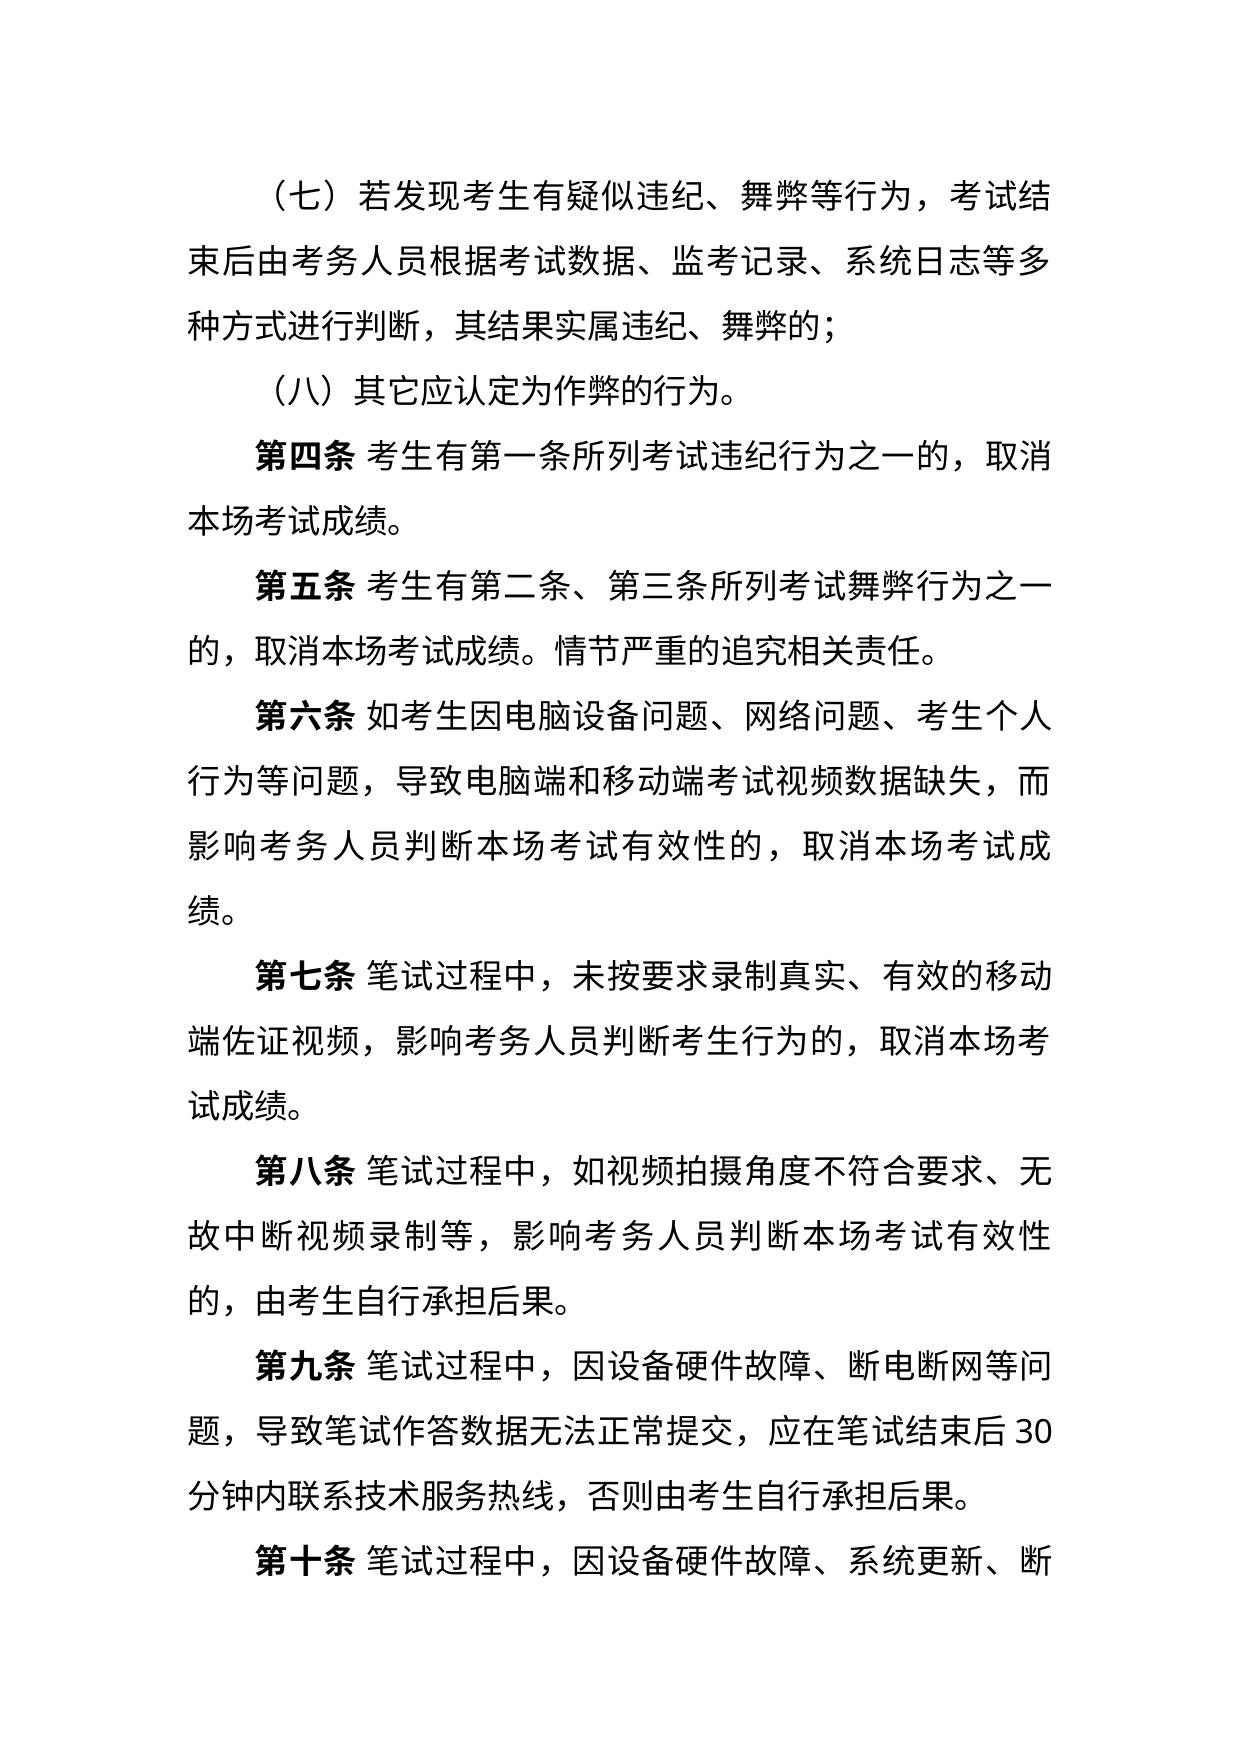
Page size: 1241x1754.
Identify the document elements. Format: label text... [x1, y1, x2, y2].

text 第六条 如考生因电脑设备问题、网络问题、考生个人行为等问题，导致电脑端和移动端考试视频数据缺失，而影响考务人员判断本场考试有效性的，取消本场考试成绩。 [187, 682, 1053, 942]
text 第四条 考生有第一条所列考试违纪行为之一的，取消本场考试成绩。 [187, 422, 1053, 552]
text 第八条 笔试过程中，如视频拍摄角度不符合要求、无故中断视频录制等，影响考务人员判断本场考试有效性的，由考生自行承担后果。 [187, 1137, 1053, 1332]
text 第九条 笔试过程中，因设备硬件故障、断电断网等问题，导致笔试作答数据无法正常提交，应在笔试结束后30分钟内联系技术服务热线，否则由考生自行承担后果。 [187, 1332, 1053, 1527]
text 第七条 笔试过程中，未按要求录制真实、有效的移动端佐证视频，影响考务人员判断考生行为的，取消本场考试成绩。 [187, 942, 1053, 1137]
text 第五条 考生有第二条、第三条所列考试舞弊行为之一的，取消本场考试成绩。情节严重的追究相关责任。 [187, 552, 1053, 682]
text （七）若发现考生有疑似违纪、舞弊等行为，考试结束后由考务人员根据考试数据、监考记录、系统日志等多种方式进行判断，其结果实属违纪、舞弊的； [187, 162, 1053, 357]
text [187, 1527, 1053, 1592]
text （八）其它应认定为作弊的行为。 [187, 357, 1053, 422]
